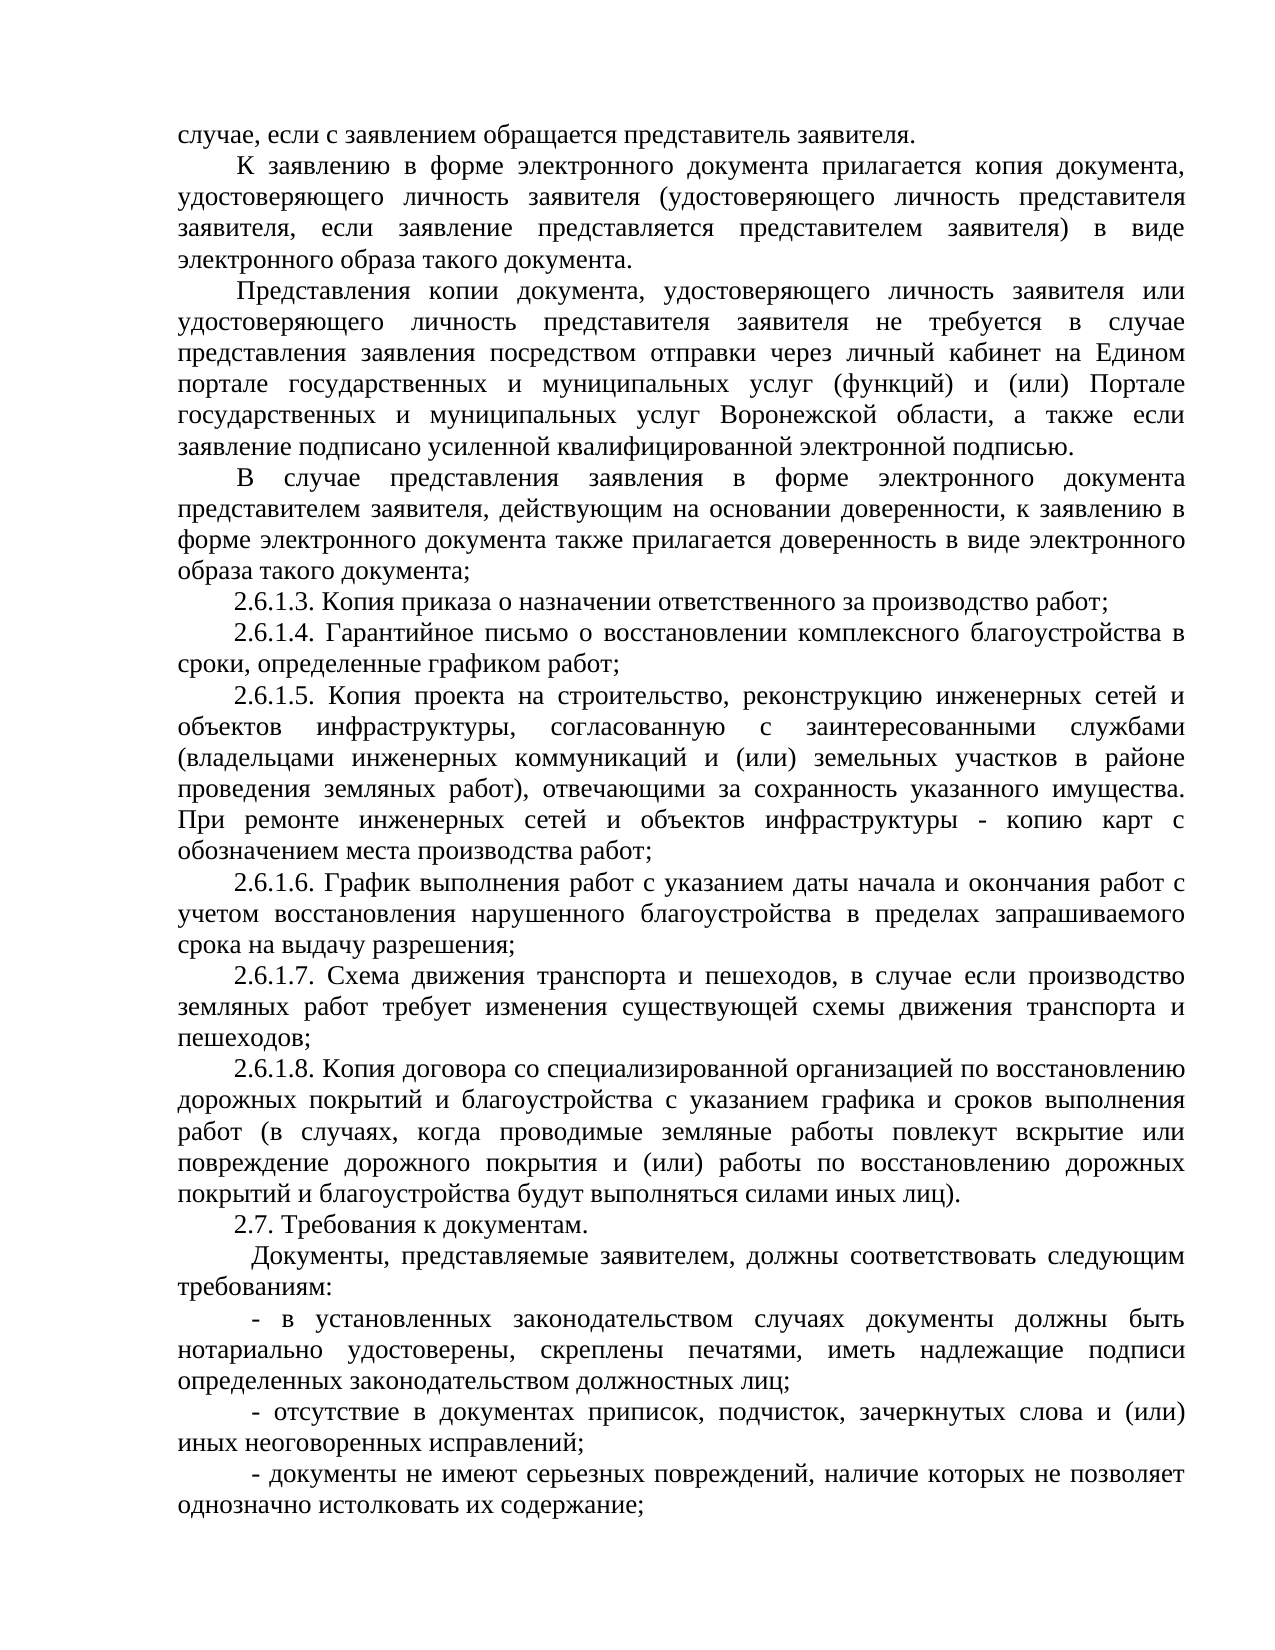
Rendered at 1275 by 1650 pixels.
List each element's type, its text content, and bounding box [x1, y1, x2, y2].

text Представления копии документа, удостоверяющего личность заявителя или удостоверяющего личность представителя заявителя не требуется в случае представления заявления посредством отправки через личный кабинет на Едином портале государственных и муниципальных услуг (функций) и (или) Портале государственных и муниципальных услуг Воронежской области, а также если заявление подписано усиленной квалифицированной электронной подписью. [177, 274, 1186, 461]
text - отсутствие в документах приписок, подчисток, зачеркнутых слова и (или) иных неоговоренных исправлений; [177, 1395, 1186, 1457]
text - в установленных законодательством случаях документы должны быть нотариально удостоверены, скреплены печатями, иметь надлежащие подписи определенных законодательством должностных лиц; [177, 1302, 1186, 1395]
text В случае представления заявления в форме электронного документа представителем заявителя, действующим на основании доверенности, к заявлению в форме электронного документа также прилагается доверенность в виде электронного образа такого документа; [177, 461, 1186, 585]
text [177, 118, 1186, 149]
text 2.6.1.7. Схема движения транспорта и пешеходов, в случае если производство земляных работ требует изменения существующей схемы движения транспорта и пешеходов; [177, 959, 1186, 1052]
text 2.7. Требования к документам. [177, 1208, 1186, 1239]
text Документы, представляемые заявителем, должны соответствовать следующим требованиям: [177, 1239, 1186, 1302]
text 2.6.1.8. Копия договора со специализированной организацией по восстановлению дорожных покрытий и благоустройства с указанием графика и сроков выполнения работ (в случаях, когда проводимые земляные работы повлекут вскрытие или повреждение дорожного покрытия и (или) работы по восстановлению дорожных покрытий и благоустройства будут выполняться силами иных лиц). [177, 1052, 1186, 1208]
text 2.6.1.6. График выполнения работ с указанием даты начала и окончания работ с учетом восстановления нарушенного благоустройства в пределах запрашиваемого срока на выдачу разрешения; [177, 866, 1186, 959]
text - документы не имеют серьезных повреждений, наличие которых не позволяет однозначно истолковать их содержание; [177, 1457, 1186, 1520]
text К заявлению в форме электронного документа прилагается копия документа, удостоверяющего личность заявителя (удостоверяющего личность представителя заявителя, если заявление представляется представителем заявителя) в виде электронного образа такого документа. [177, 149, 1186, 274]
text 2.6.1.4. Гарантийное письмо о восстановлении комплексного благоустройства в сроки, определенные графиком работ; [177, 616, 1186, 679]
text 2.6.1.3. Копия приказа о назначении ответственного за производство работ; [177, 585, 1186, 616]
text 2.6.1.5. Копия проекта на строительство, реконструкцию инженерных сетей и объектов инфраструктуры, согласованную с заинтересованными службами (владельцами инженерных коммуникаций и (или) земельных участков в районе проведения земляных работ), отвечающими за сохранность указанного имущества. При ремонте инженерных сетей и объектов инфраструктуры - копию карт с обозначением места производства работ; [177, 679, 1186, 866]
